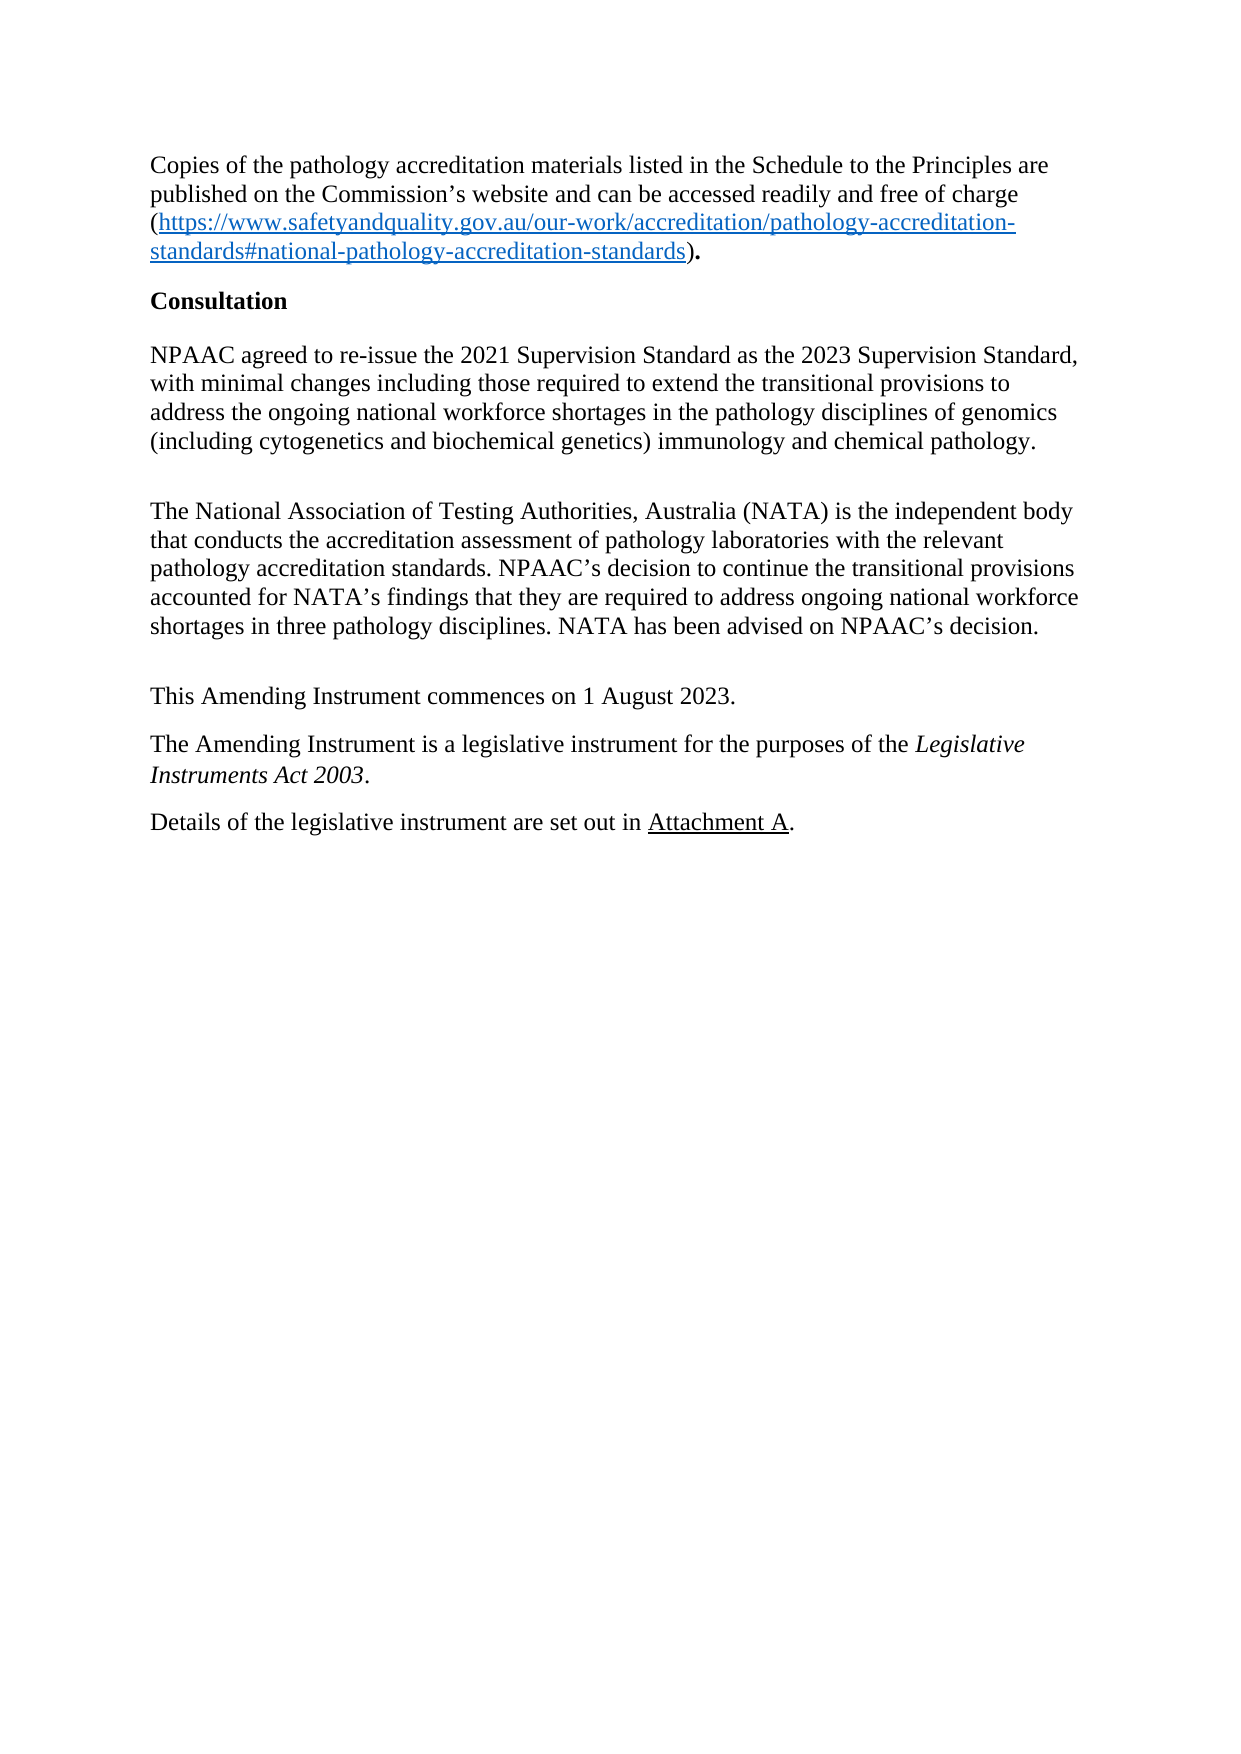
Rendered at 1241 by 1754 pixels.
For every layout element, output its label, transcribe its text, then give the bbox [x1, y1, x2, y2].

text The National Association of Testing Authorities, Australia (NATA) is the independent body that conducts the accreditation assessment of pathology laboratories with the relevant pathology accreditation standards. NPAAC’s decision to continue the transitional provisions accounted for NATA’s findings that they are required to address ongoing national workforce shortages in three pathology disciplines. NATA has been advised on NPAAC’s decision. [150, 496, 1090, 640]
text Copies of the pathology accreditation materials listed in the Schedule to the Principles are published on the Commission’s website and can be accessed readily and free of charge (https://www.safetyandquality.gov.au/our-work/accreditation/pathology-accreditation-standards#national-pathology-accreditation-standards). [150, 150, 1090, 265]
text The Amending Instrument is a legislative instrument for the purposes of the Legislative Instruments Act 2003. [150, 729, 1090, 788]
text Consultation [150, 286, 1090, 314]
text NPAAC agreed to re-issue the 2021 Supervision Standard as the 2023 Supervision Standard, with minimal changes including those required to extend the transitional provisions to address the ongoing national workforce shortages in the pathology disciplines of genomics (including cytogenetics and biochemical genetics) immunology and chemical pathology. [150, 340, 1090, 455]
text This Amending Instrument commences on 1 August 2023. [150, 681, 1090, 710]
text Details of the legislative instrument are set out in Attachment A. [150, 807, 1090, 836]
